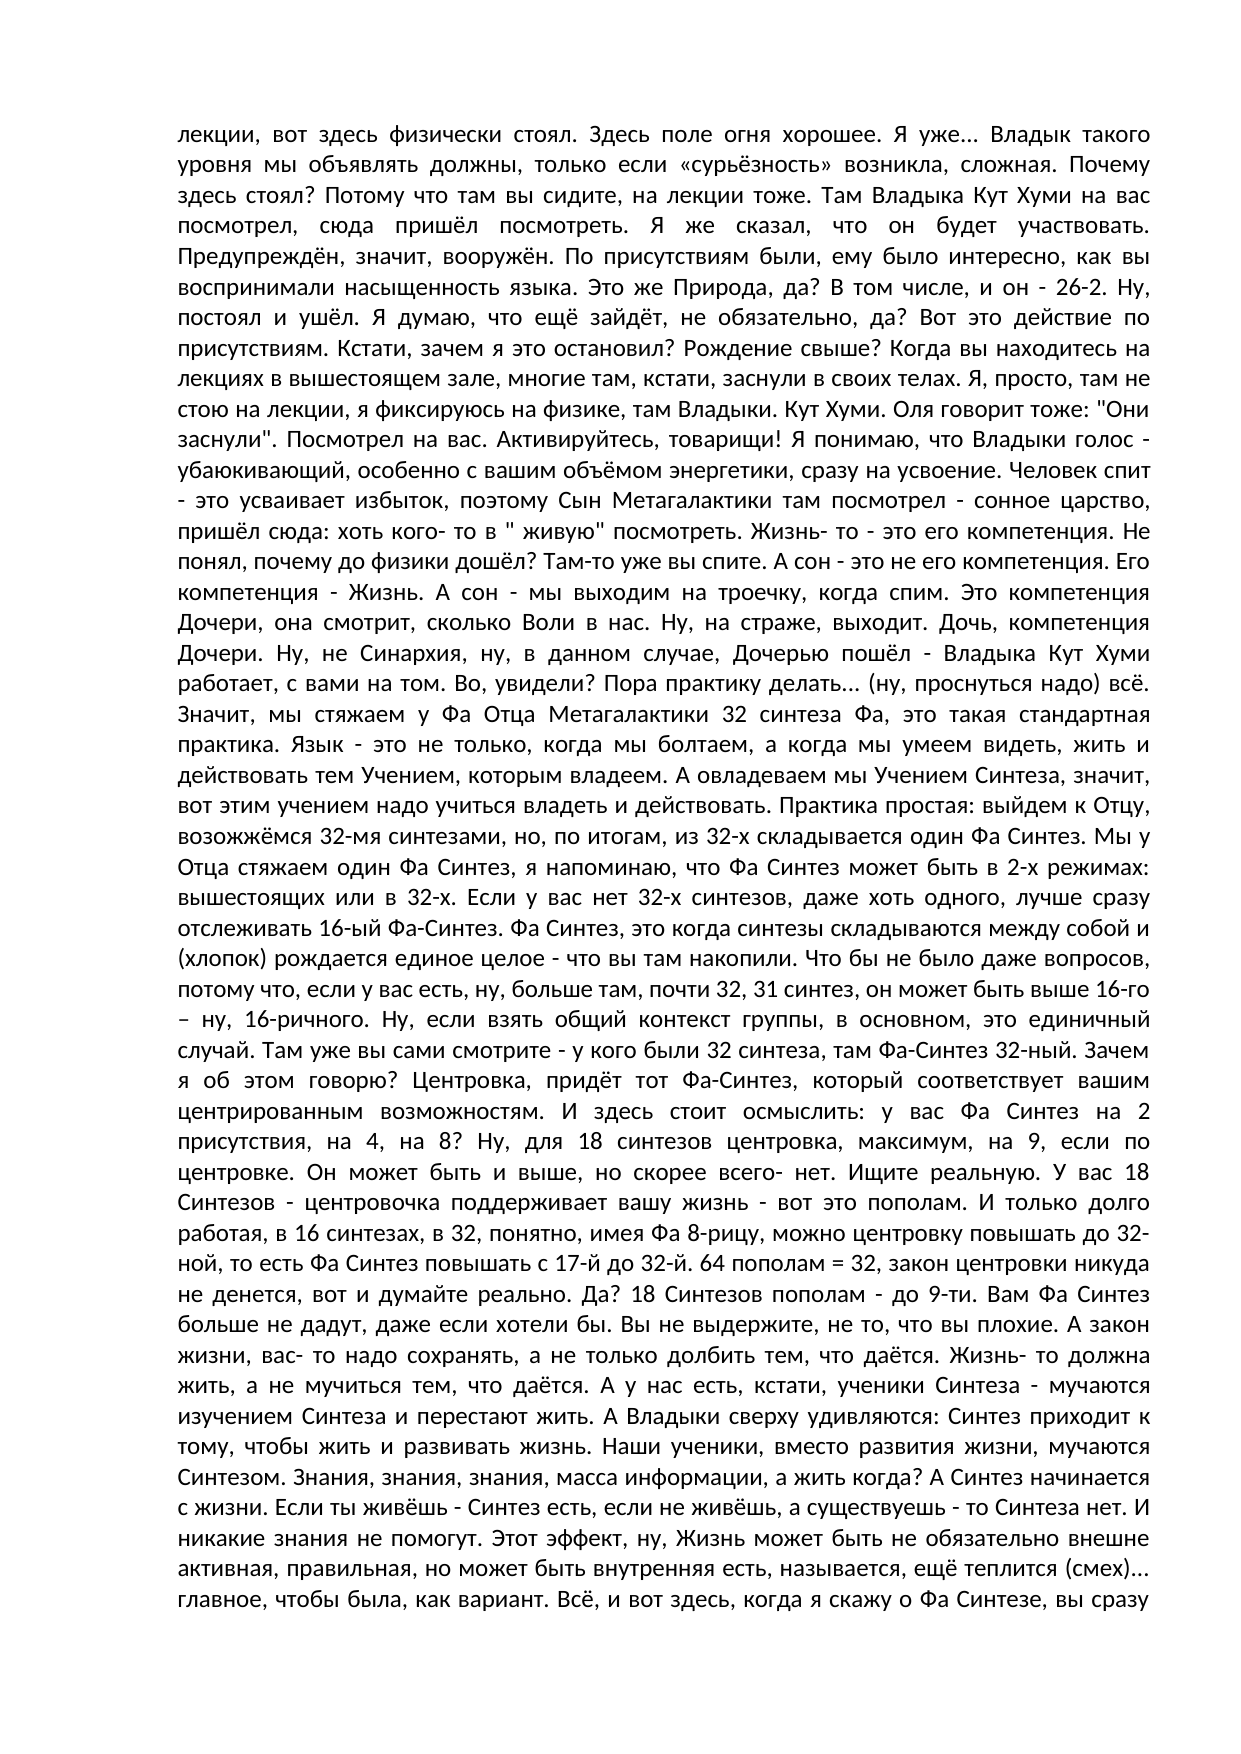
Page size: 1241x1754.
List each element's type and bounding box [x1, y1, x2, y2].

text [177, 118, 1152, 1614]
